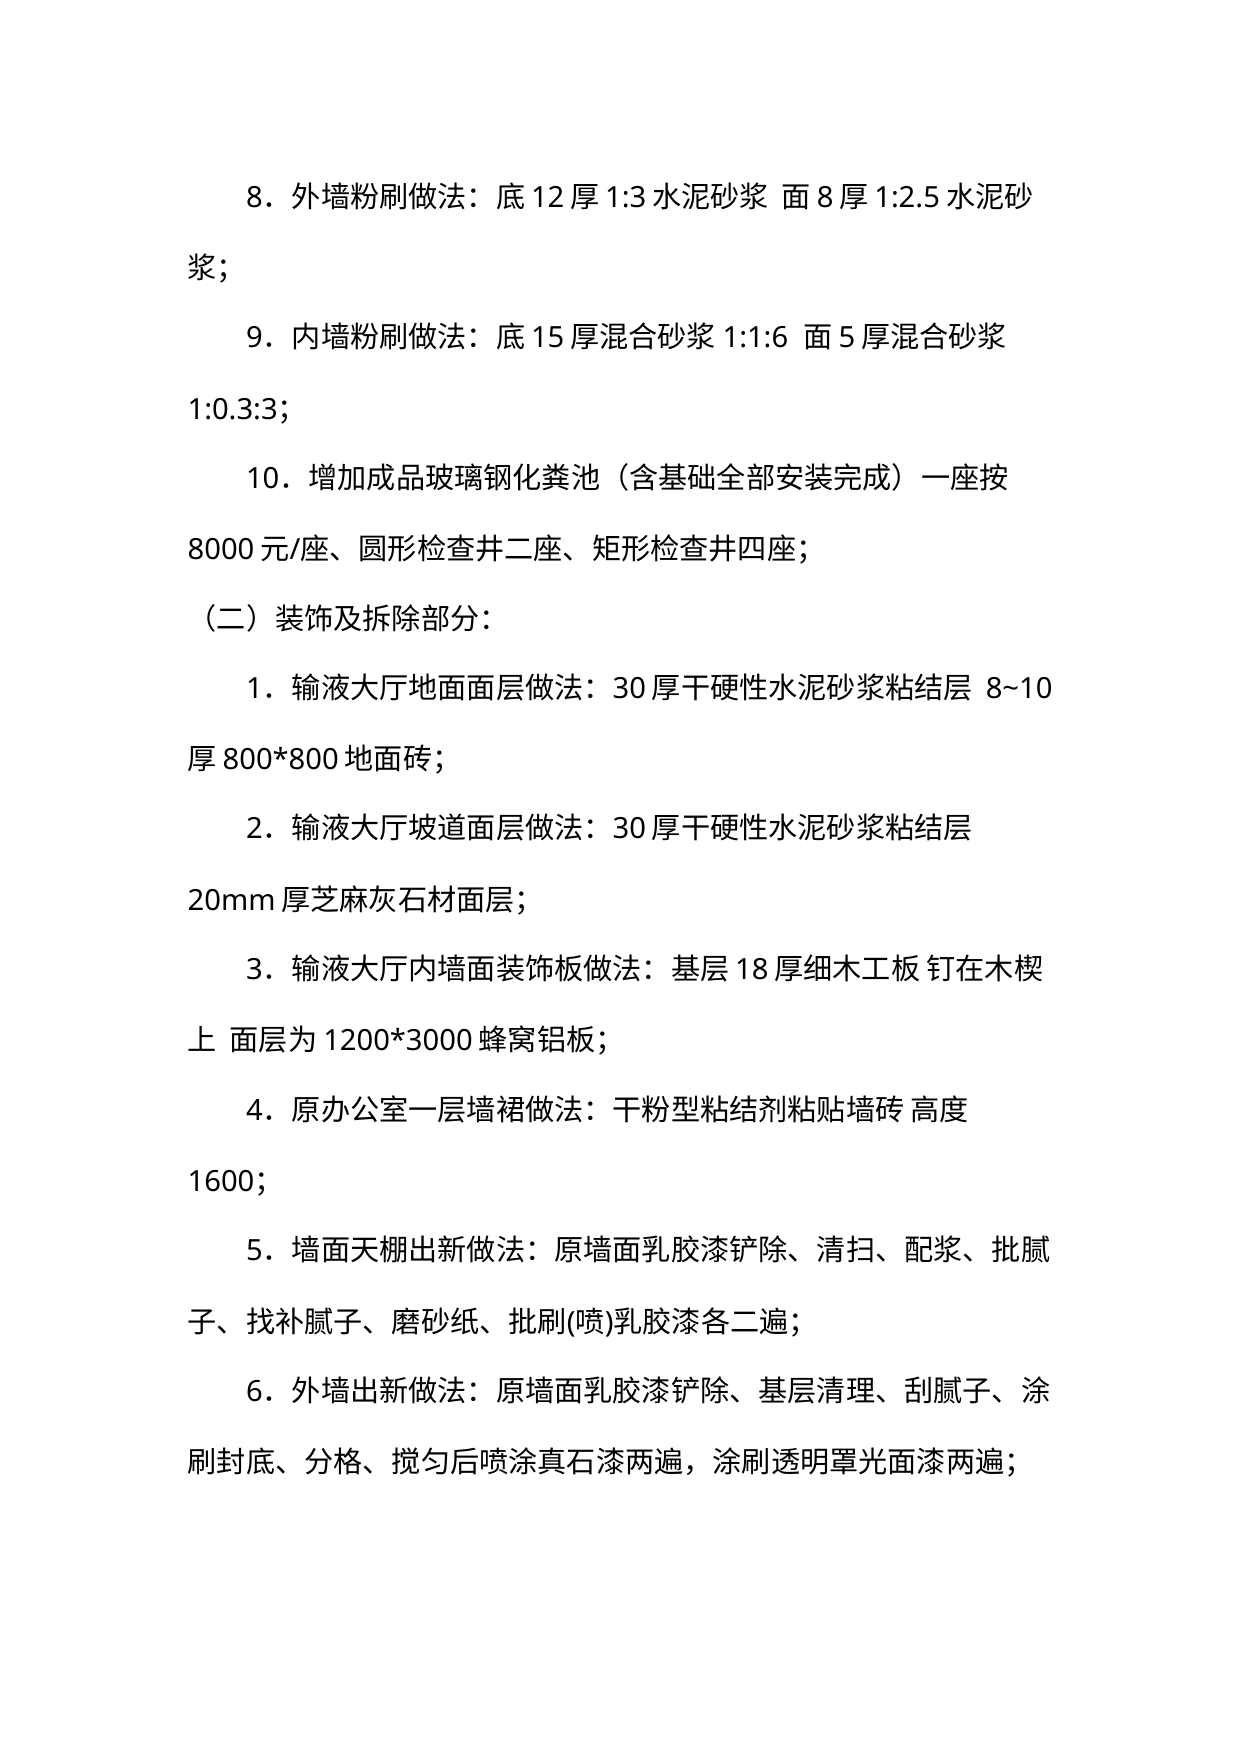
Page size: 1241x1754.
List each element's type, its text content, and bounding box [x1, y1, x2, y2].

list 输液大厅内墙面装饰板做法：基层18厚细木工板 钉在木楔上 面层为1200*3000蜂窝铝板； [187, 934, 1053, 1071]
list 输液大厅地面面层做法：30厚干硬性水泥砂浆粘结层 8~10厚800*800地面砖； [187, 653, 1053, 789]
list （二）装饰及拆除部分： [187, 584, 1053, 649]
list 外墙粉刷做法：底12厚1:3水泥砂浆 面8厚1:2.5水泥砂浆； [187, 162, 1053, 298]
list 增加成品玻璃钢化粪池（含基础全部安装完成）一座按8000元/座、圆形检查井二座、矩形检查井四座； [187, 443, 1053, 580]
list 外墙出新做法：原墙面乳胶漆铲除、基层清理、刮腻子、涂刷封底、分格、搅匀后喷涂真石漆两遍，涂刷透明罩光面漆两遍； [187, 1356, 1053, 1493]
list 墙面天棚出新做法：原墙面乳胶漆铲除、清扫、配浆、批腻子、找补腻子、磨砂纸、批刷(喷)乳胶漆各二遍； [187, 1216, 1053, 1352]
list 原办公室一层墙裙做法：干粉型粘结剂粘贴墙砖 高度1600； [187, 1075, 1053, 1211]
list 内墙粉刷做法：底15厚混合砂浆 1:1:6 面5厚混合砂浆 1:0.3:3； [187, 303, 1053, 439]
list 输液大厅坡道面层做法：30厚干硬性水泥砂浆粘结层 20mm厚芝麻灰石材面层； [187, 794, 1053, 930]
